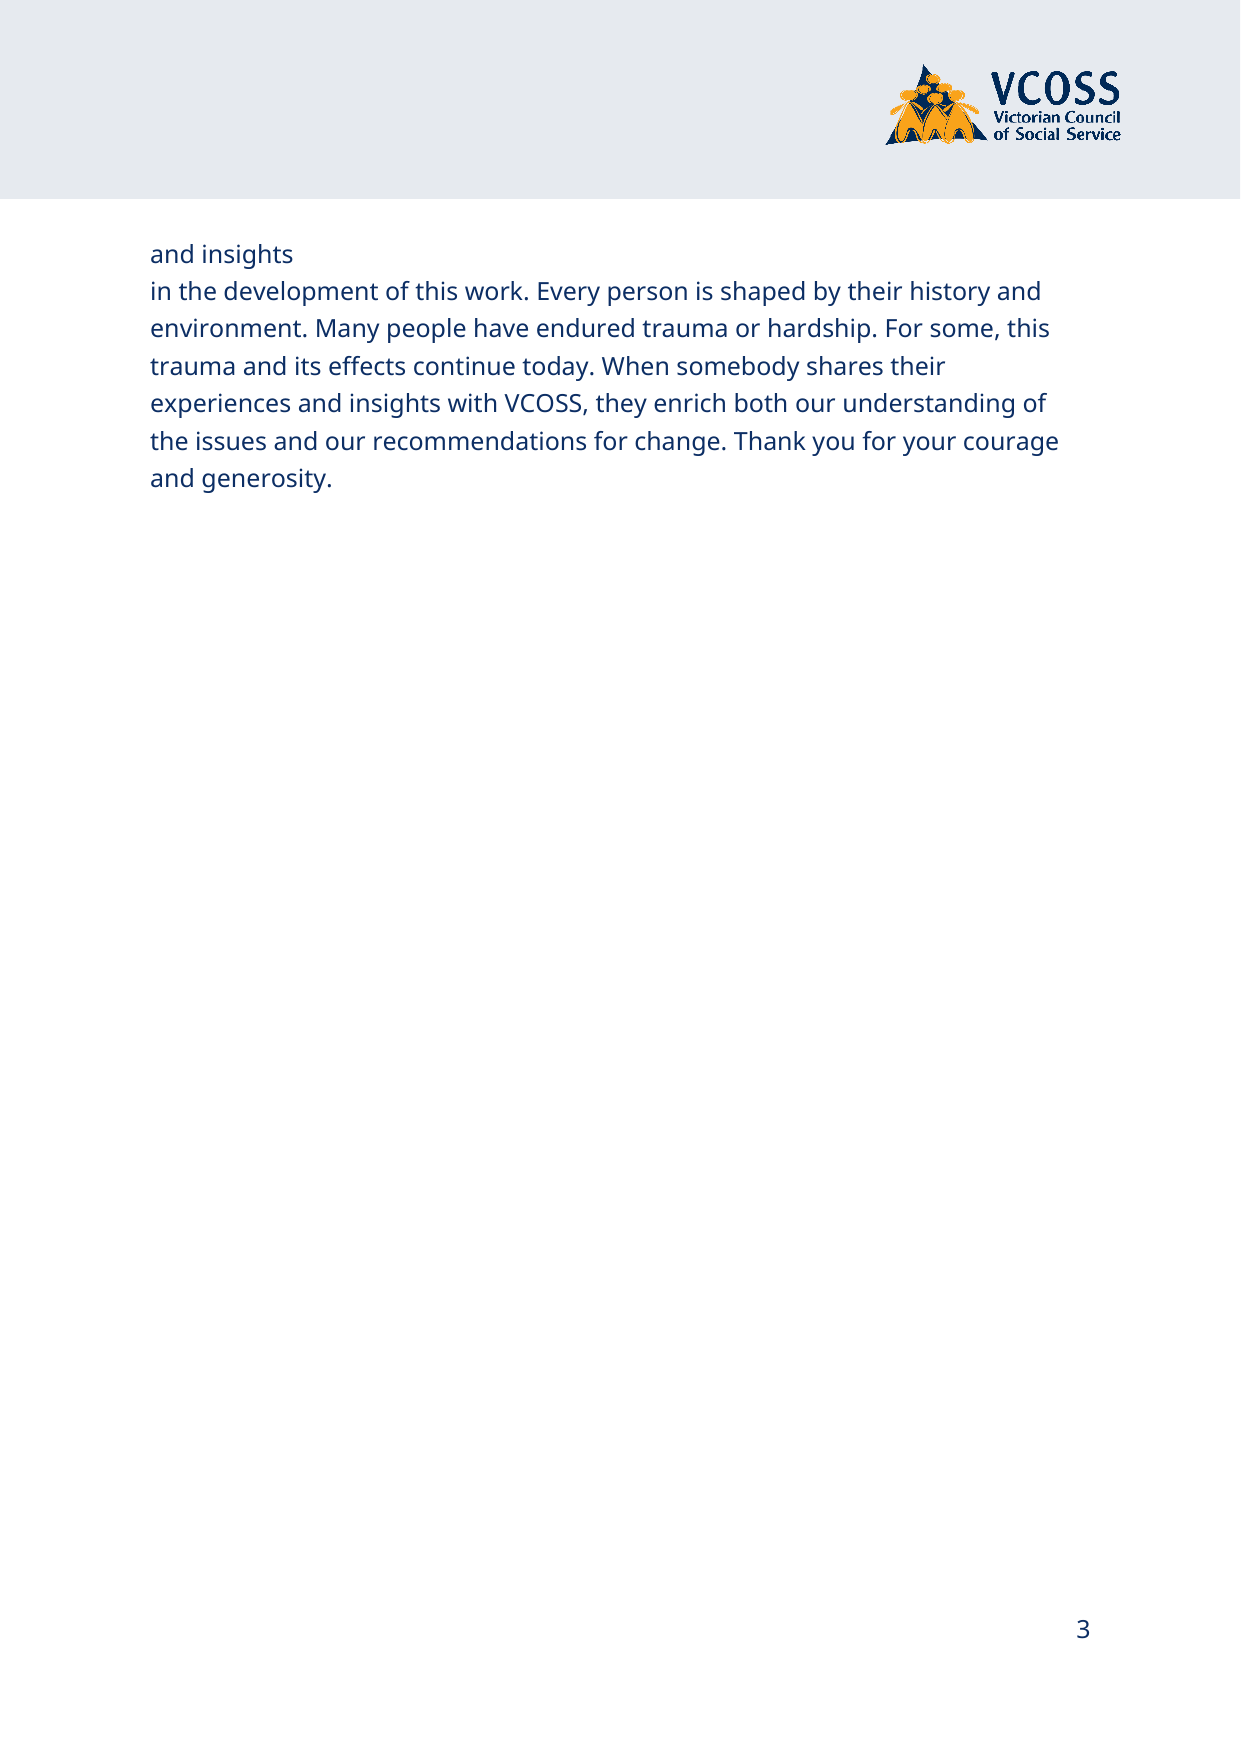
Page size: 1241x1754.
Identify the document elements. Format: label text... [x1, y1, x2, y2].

picture [0, 0, 1241, 199]
